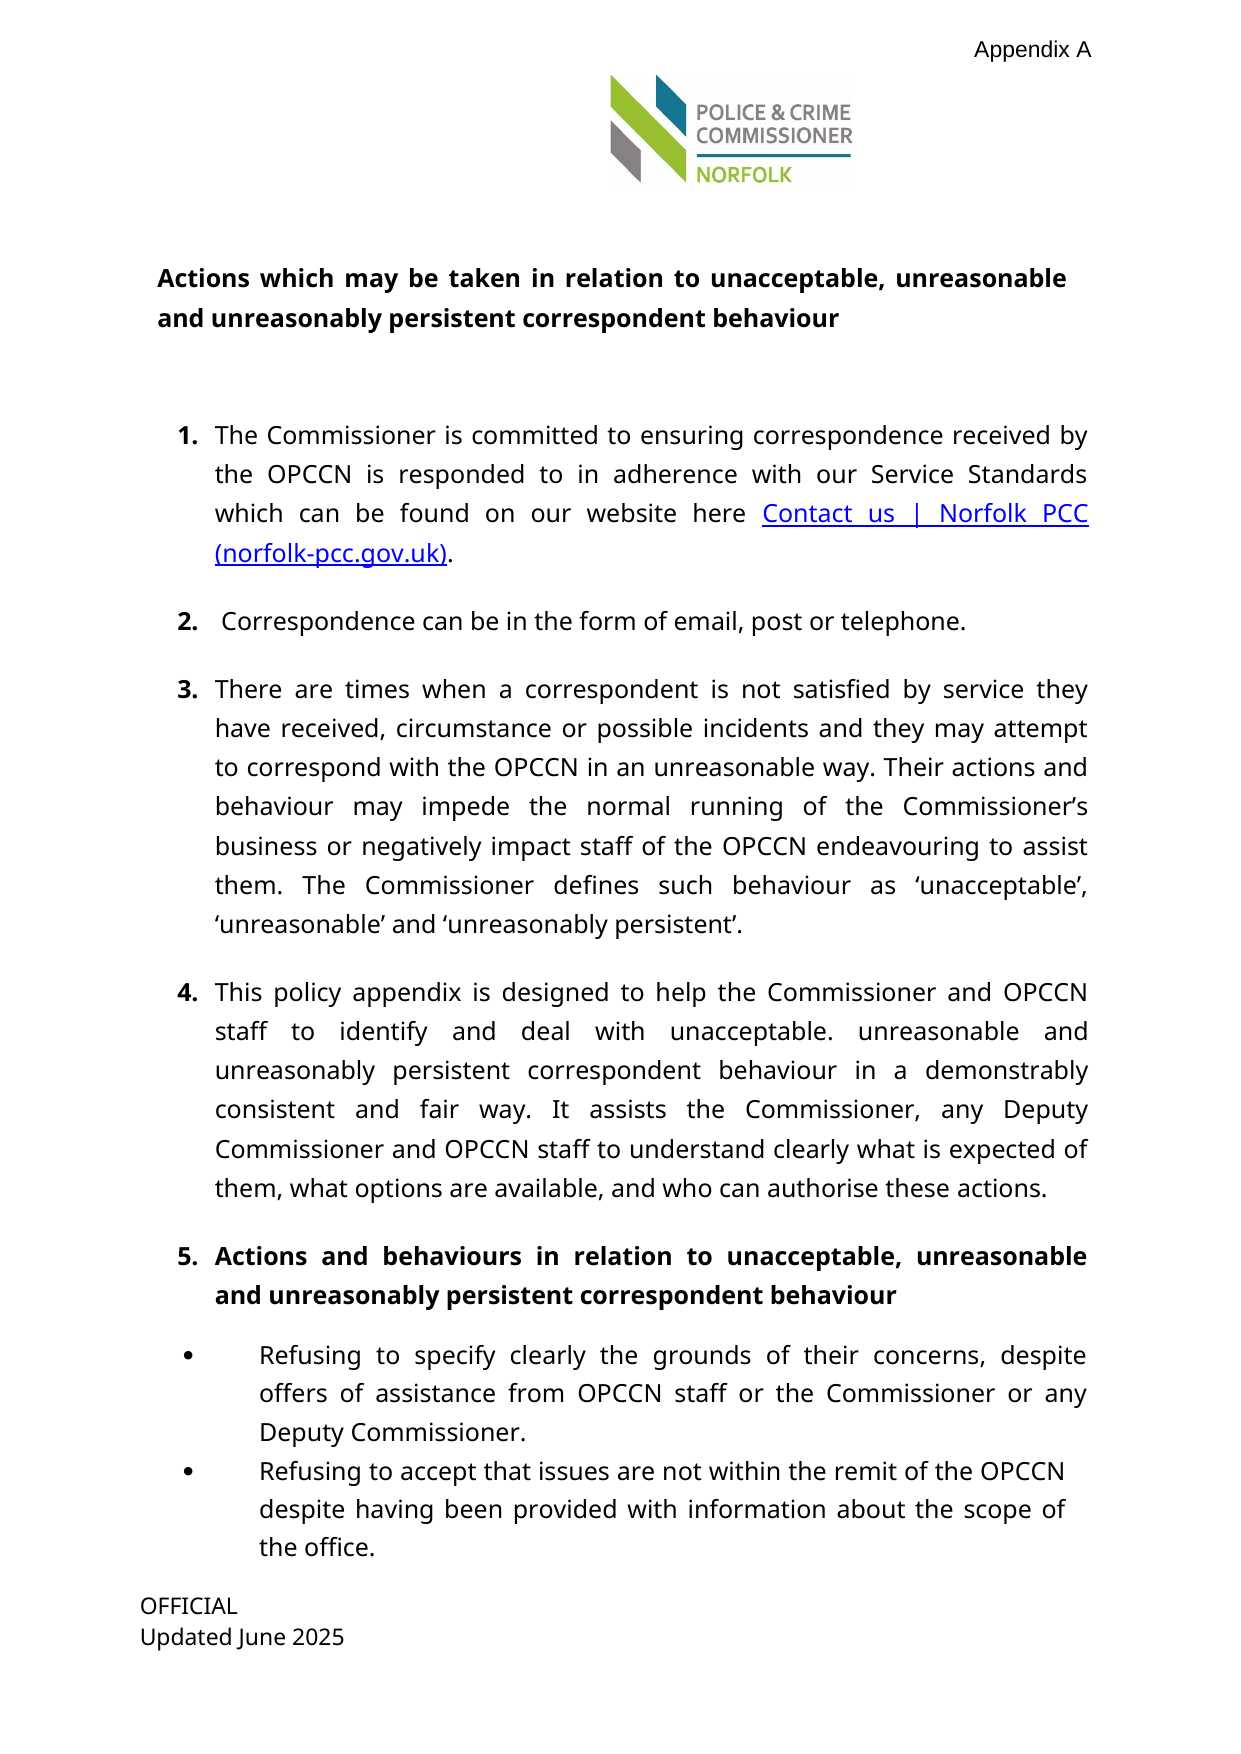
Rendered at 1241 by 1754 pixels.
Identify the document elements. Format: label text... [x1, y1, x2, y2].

list Actions and behaviours in relation to unacceptable, unreasonable and unreasonably persistent correspondent behaviour [177, 1238, 1089, 1312]
list Refusing to accept that issues are not within the remit of the OPCCN despite having been provided with information about the scope of the office. [184, 1453, 1067, 1564]
list There are times when a correspondent is not satisfied by service they have received, circumstance or possible incidents and they may attempt to correspond with the OPCCN in an unreasonable way. Their actions and behaviour may impede the normal running of the Commissioner’s business or negatively impact staff of the OPCCN endeavouring to assist them. The Commissioner defines such behaviour as ‘unacceptable’, ‘unreasonable’ and ‘unreasonably persistent’. [177, 671, 1089, 971]
list The Commissioner is committed to ensuring correspondence received by the OPCCN is responded to in adherence with our Service Standards which can be found on our website here Contact us | Norfolk PCC (norfolk-pcc.gov.uk). [177, 418, 1089, 599]
list This policy appendix is designed to help the Commissioner and OPCCN staff to identify and deal with unacceptable. unreasonable and unreasonably persistent correspondent behaviour in a demonstrably consistent and fair way. It assists the Commissioner, any Deputy Commissioner and OPCCN staff to understand clearly what is expected of them, what options are available, and who can authorise these actions. [177, 974, 1089, 1235]
subtitle Actions which may be taken in relation to unacceptable, unreasonable and unreasonably persistent correspondent behaviour [157, 222, 1068, 334]
list Refusing to specify clearly the grounds of their concerns, despite offers of assistance from OPCCN staff or the Commissioner or any Deputy Commissioner. [184, 1337, 1088, 1448]
list Correspondence can be in the form of email, post or telephone. [177, 603, 1089, 668]
picture [610, 75, 853, 188]
